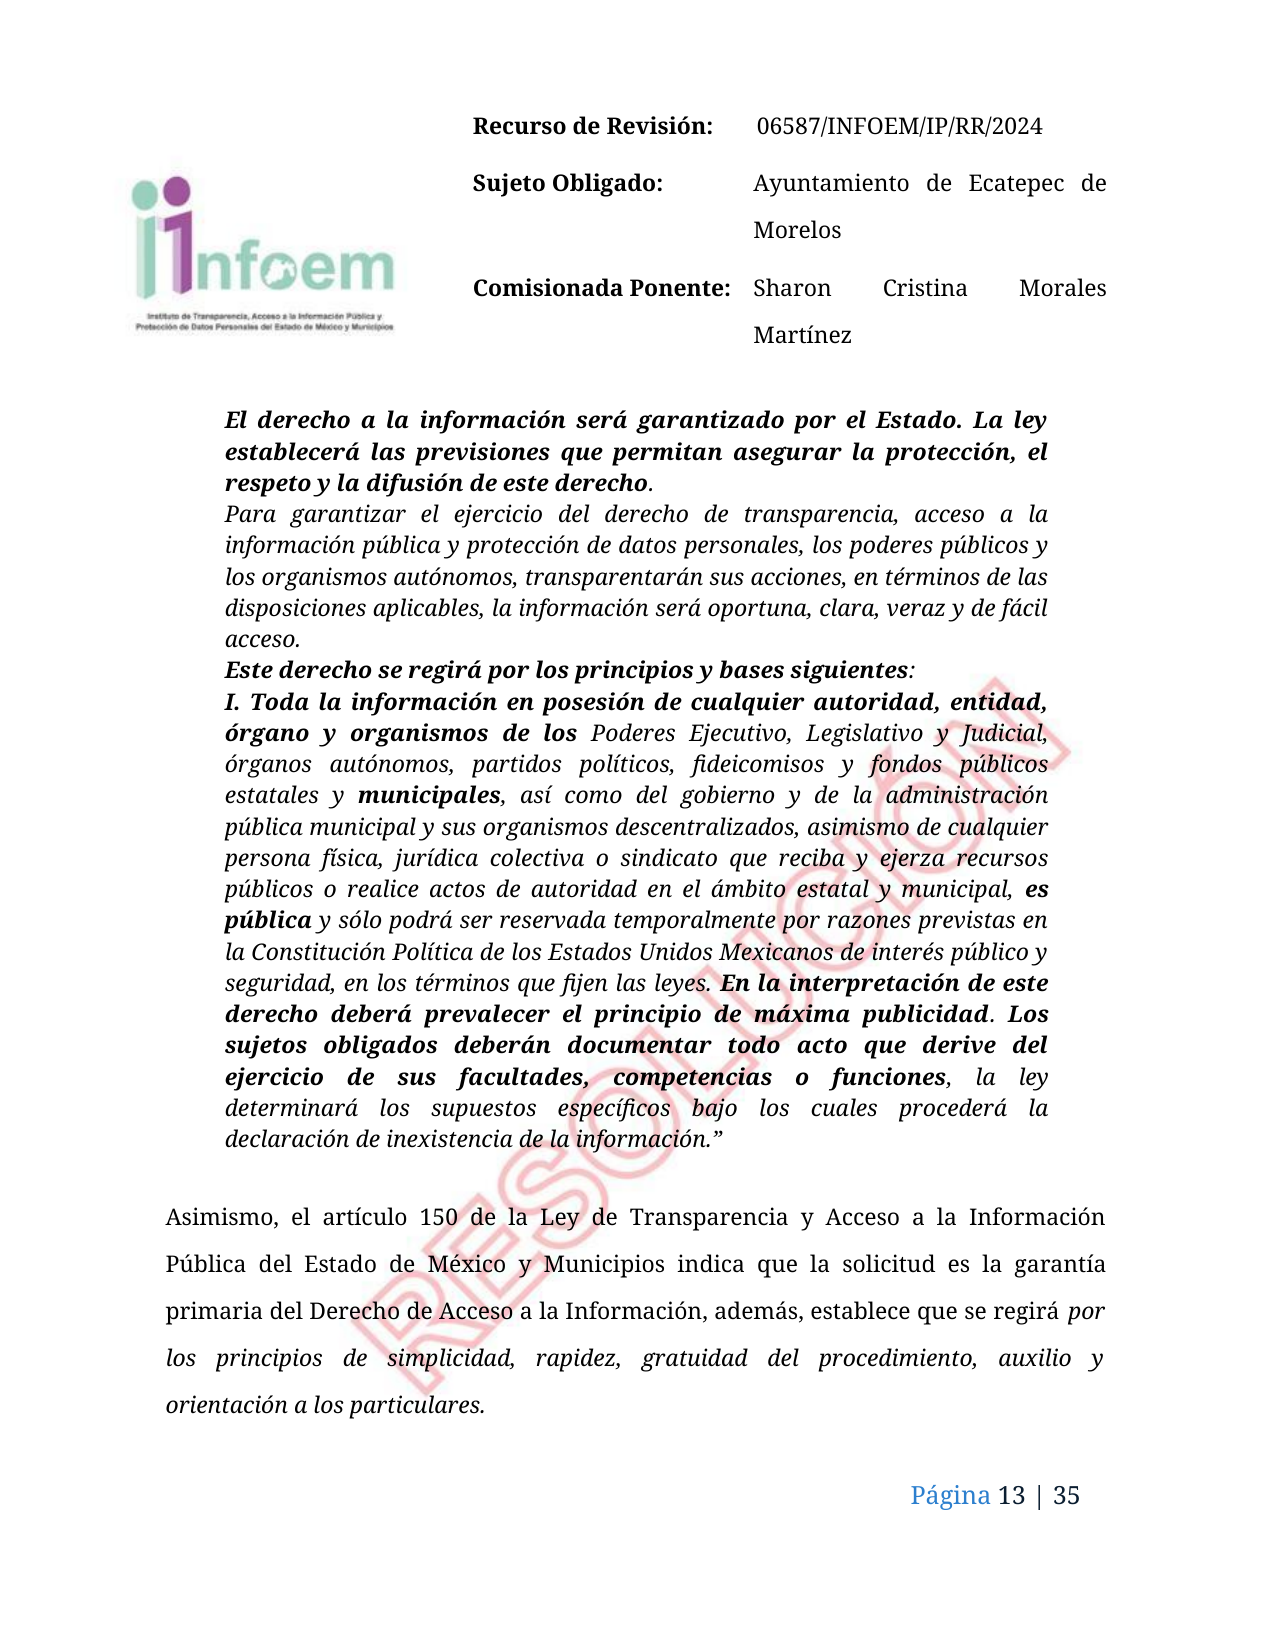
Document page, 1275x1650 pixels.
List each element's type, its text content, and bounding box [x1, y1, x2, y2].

text Para garantizar el ejercicio del derecho de transparencia, acceso a la información pública y protección de datos personales, los poderes públicos y los organismos autónomos, transparentarán sus acciones, en términos de las disposiciones aplicables, la información será oportuna, clara, veraz y de fácil acceso. [224, 498, 1051, 654]
text Asimismo, el artículo 150 de la Ley de Transparencia y Acceso a la Información Pública del Estado de México y Municipios indica que la solicitud es la garantía primaria del Derecho de Acceso a la Información, además, establece que se regirá por los principios de simplicidad, rapidez, gratuidad del procedimiento, auxilio y orientación a los particulares. [165, 1201, 1107, 1420]
text I. Toda la información en posesión de cualquier autoridad, entidad, órgano y organismos de los Poderes Ejecutivo, Legislativo y Judicial, órganos autónomos, partidos políticos, fideicomisos y fondos públicos estatales y municipales, así como del gobierno y de la administración pública municipal y sus organismos descentralizados, asimismo de cualquier persona física, jurídica colectiva o sindicato que reciba y ejerza recursos públicos o realice actos de autoridad en el ámbito estatal y municipal, es pública y sólo podrá ser reservada temporalmente por razones previstas en la Constitución Política de los Estados Unidos Mexicanos de interés público y seguridad, en los términos que fijen las leyes. En la interpretación de este derecho deberá prevalecer el principio de máxima publicidad. Los sujetos obligados deberán documentar todo acto que derive del ejercicio de sus facultades, competencias o funciones, la ley determinará los supuestos específicos bajo los cuales procederá la declaración de inexistencia de la información.” [224, 686, 1051, 1154]
text Este derecho se regirá por los principios y bases siguientes: [224, 654, 1051, 686]
picture [2, 111, 1275, 1650]
text El derecho a la información será garantizado por el Estado. La ley establecerá las previsiones que permitan asegurar la protección, el respeto y la difusión de este derecho. [224, 404, 1051, 498]
